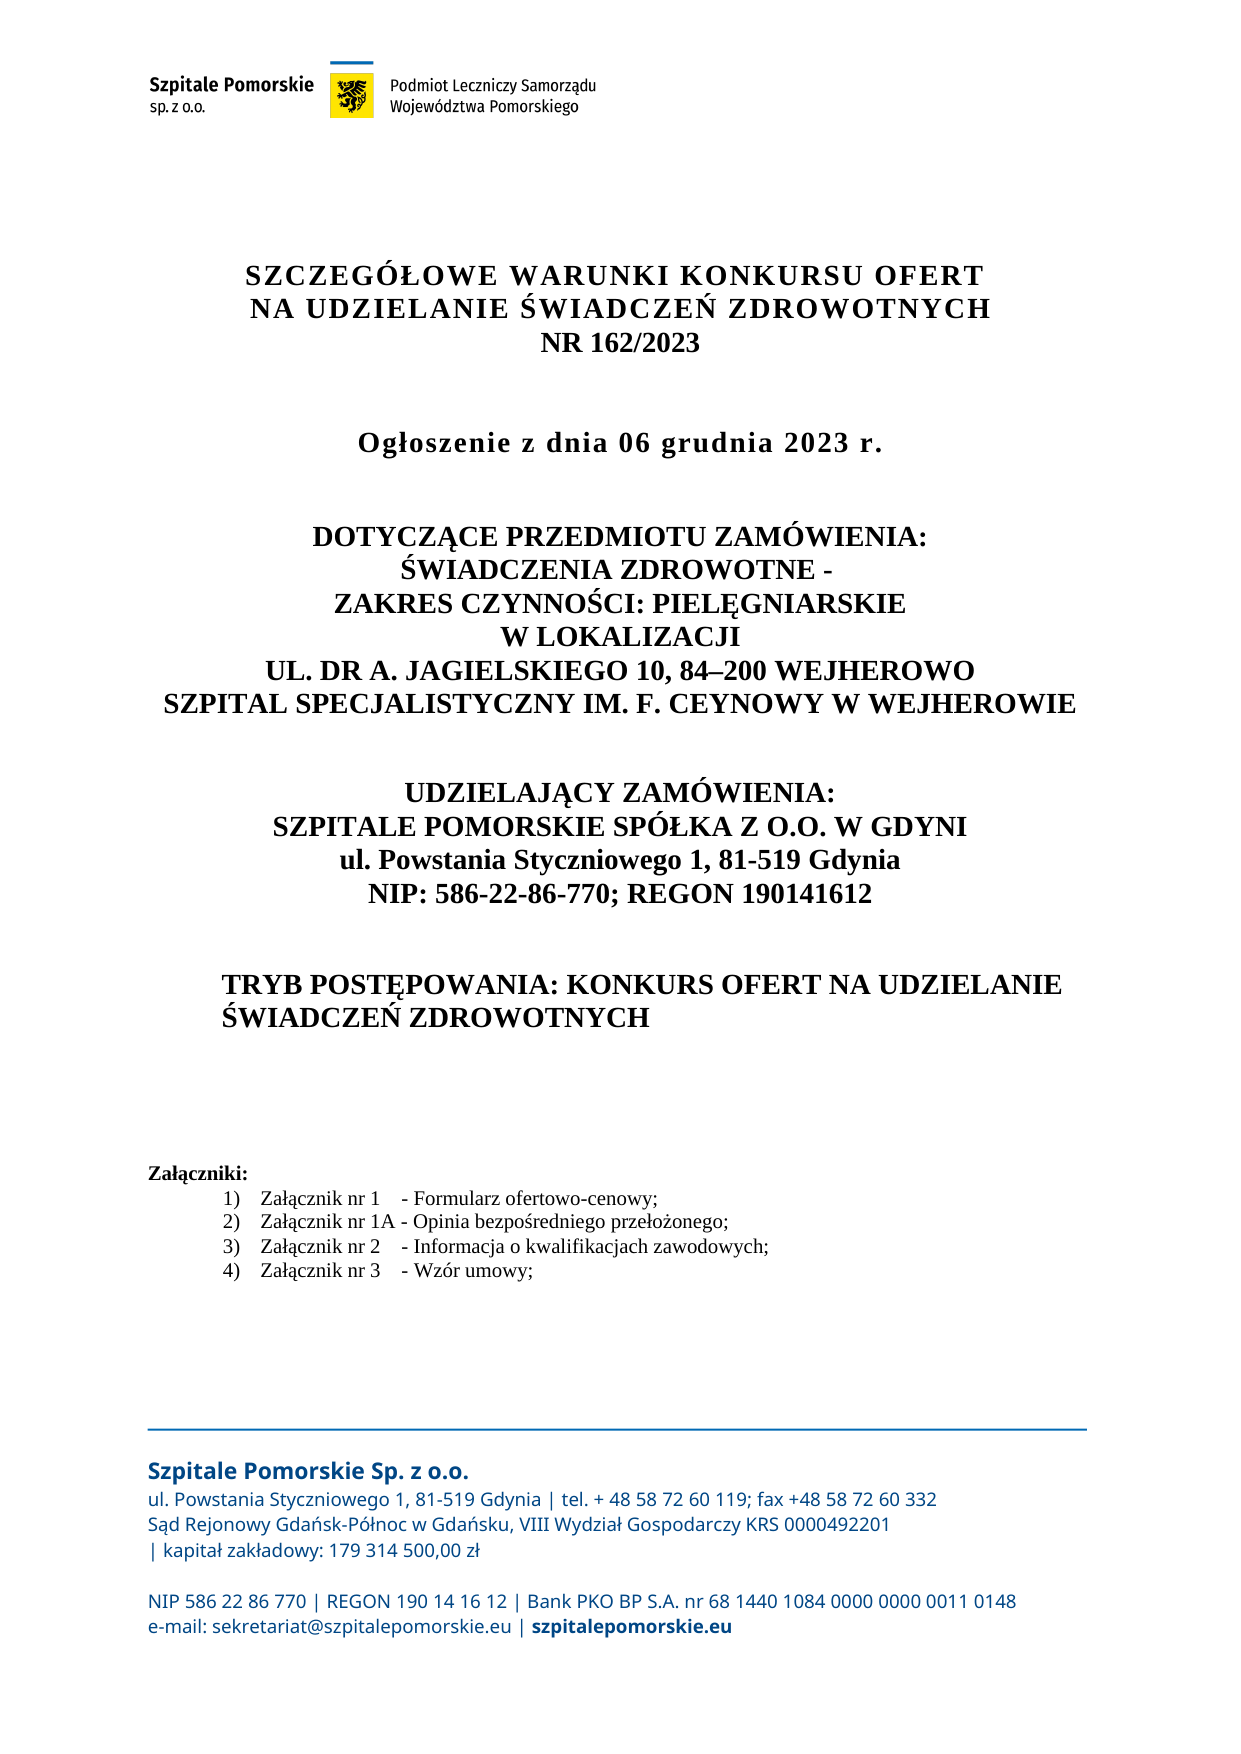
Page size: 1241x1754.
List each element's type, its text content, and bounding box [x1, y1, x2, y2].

list Załącznik nr 1 - Formularz ofertowo-cenowy; [223, 1185, 1093, 1209]
text ŚWIADCZENIA ZDROWOTNE - ZAKRES CZYNNOŚCI: PIELĘGNIARSKIE [148, 552, 1093, 619]
list Załącznik nr 3 - Wzór umowy; [223, 1258, 1093, 1282]
text SZPITAL SPECJALISTYCZNY IM. F. CEYNOWY W WEJHEROWIE [148, 687, 1093, 720]
text UDZIELAJĄCY ZAMÓWIENIA: [148, 775, 1093, 809]
text TRYB POSTĘPOWANIA: KONKURS OFERT NA UDZIELANIE ŚWIADCZEŃ ZDROWOTNYCH [221, 967, 1093, 1034]
text NR 162/2023 [148, 325, 1093, 358]
text Ogłoszenie z dnia 06 grudnia 2023 r. [148, 392, 1093, 459]
text SZCZEGÓŁOWE WARUNKI KONKURSU OFERT NA UDZIELANIE ŚWIADCZEŃ ZDROWOTNYCH [148, 258, 1093, 325]
text UL. DR A. JAGIELSKIEGO 10, 84–200 WEJHEROWO [148, 653, 1093, 687]
list Załącznik nr 1A - Opinia bezpośredniego przełożonego; [223, 1209, 1093, 1233]
text DOTYCZĄCE PRZEDMIOTU ZAMÓWIENIA: [148, 519, 1093, 552]
text Załączniki: [148, 1161, 1093, 1185]
text SZPITALE POMORSKIE SPÓŁKA Z O.O. W GDYNI ul. Powstania Styczniowego 1, 81-519 Gdynia NIP: 586-22-86-770; REGON 190141612 [148, 809, 1093, 909]
text W LOKALIZACJI [148, 619, 1093, 653]
picture [148, 59, 596, 119]
list Załącznik nr 2 - Informacja o kwalifikacjach zawodowych; [223, 1233, 1093, 1258]
